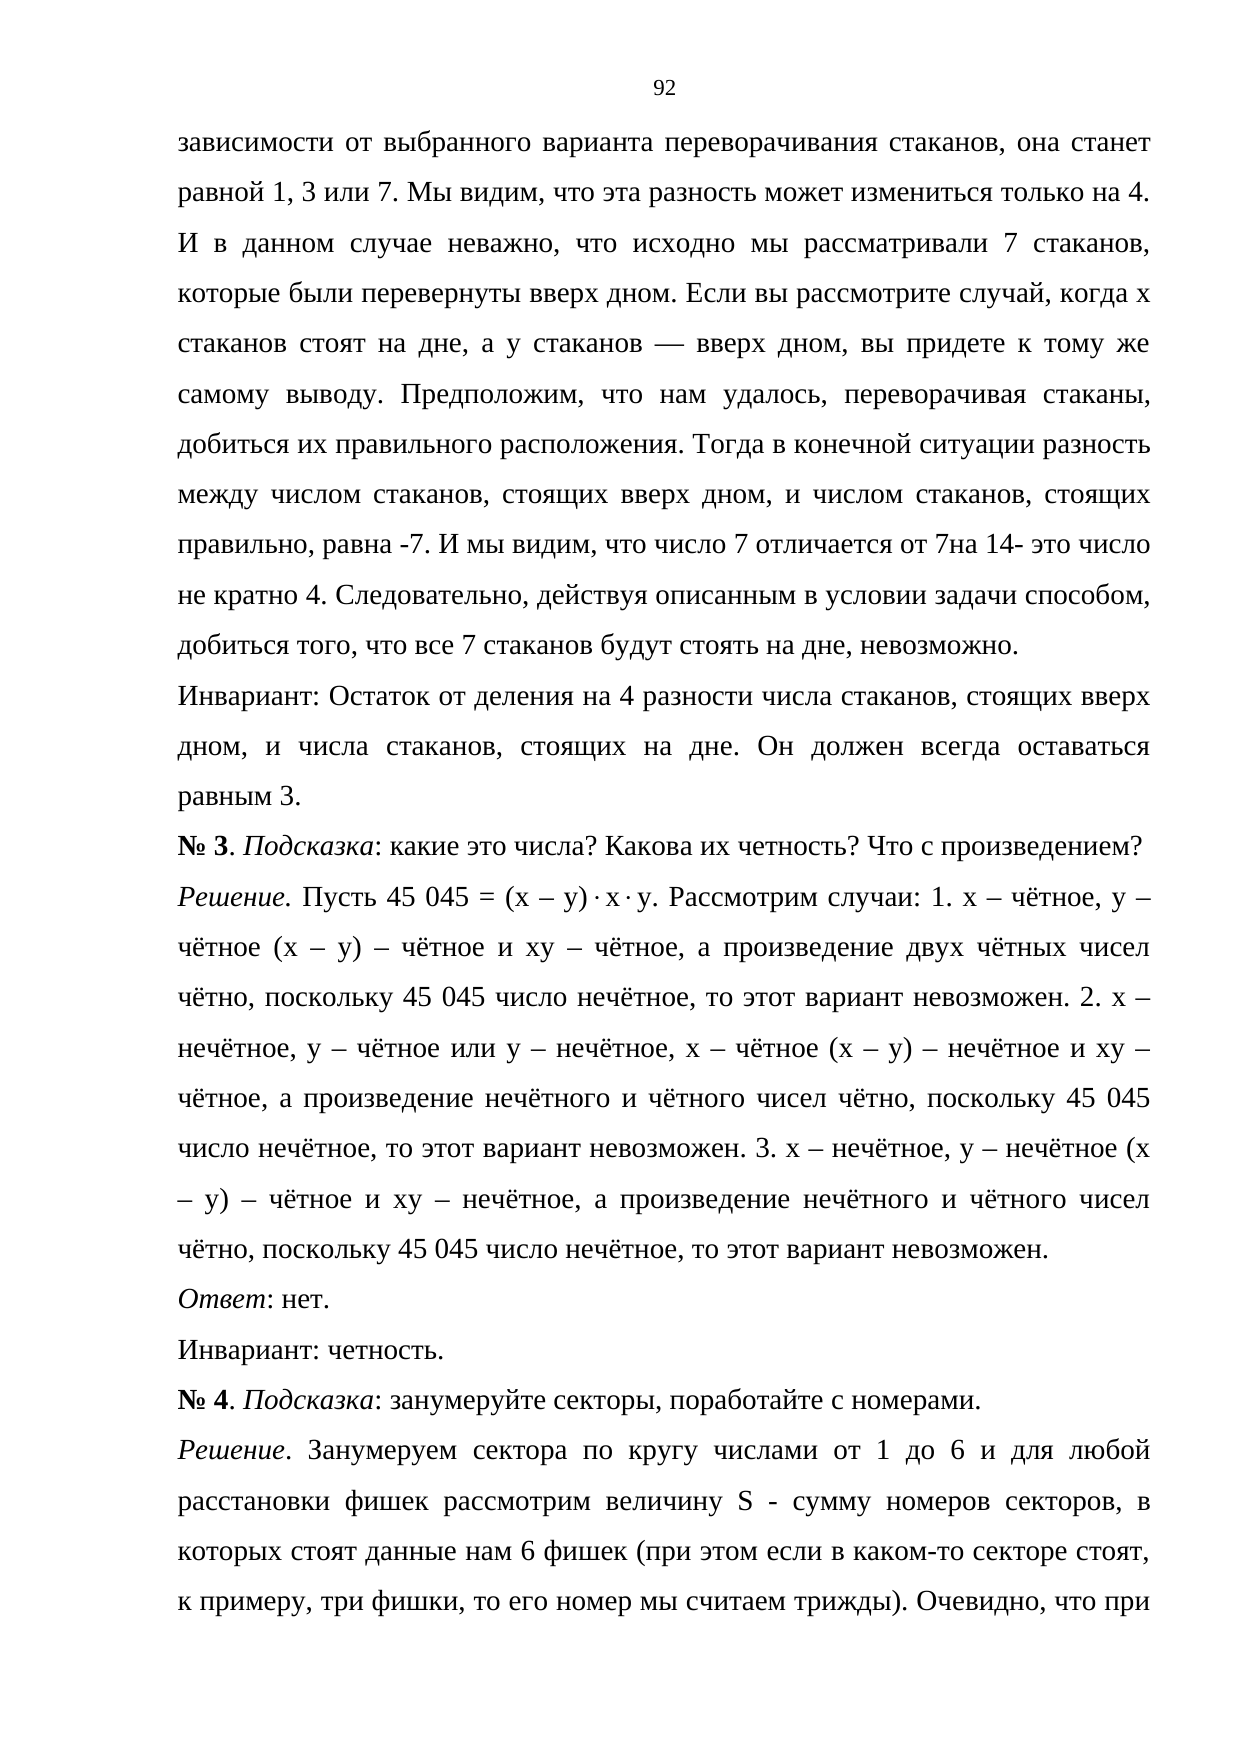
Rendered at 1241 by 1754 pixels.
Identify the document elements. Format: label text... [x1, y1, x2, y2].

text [177, 124, 1152, 661]
text Инвариант: четность. [177, 1332, 1152, 1365]
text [177, 1432, 1152, 1617]
text № 3. Подсказка: какие это числа? Какова их четность? Что с произведением? [177, 828, 1152, 862]
text № 4. Подсказка: занумеруйте секторы, поработайте с номерами. [177, 1382, 1152, 1416]
text Ответ: нет. [177, 1281, 1152, 1315]
text Решение. Пусть 45 045 = (х – у)ху. Рассмотрим случаи: 1. х – чётное, у – чётное (х – у) – чётное и ху – чётное, а произведение двух чётных чисел чётно, поскольку 45 045 число нечётное, то этот вариант невозможен. 2. х – нечётное, у – чётное или у – нечётное, х – чётное (х – у) – нечётное и ху – чётное, а произведение нечётного и чётного чисел чётно, поскольку 45 045 число нечётное, то этот вариант невозможен. 3. х – нечётное, у – нечётное (х – у) – чётное и ху – нечётное, а произведение нечётного и чётного чисел чётно, поскольку 45 045 число нечётное, то этот вариант невозможен. [177, 879, 1152, 1265]
text Инвариант: Остаток от деления на 4 разности числа стаканов, стоящих вверх дном, и числа стаканов, стоящих на дне. Он должен всегда оставаться равным 3. [177, 678, 1152, 812]
